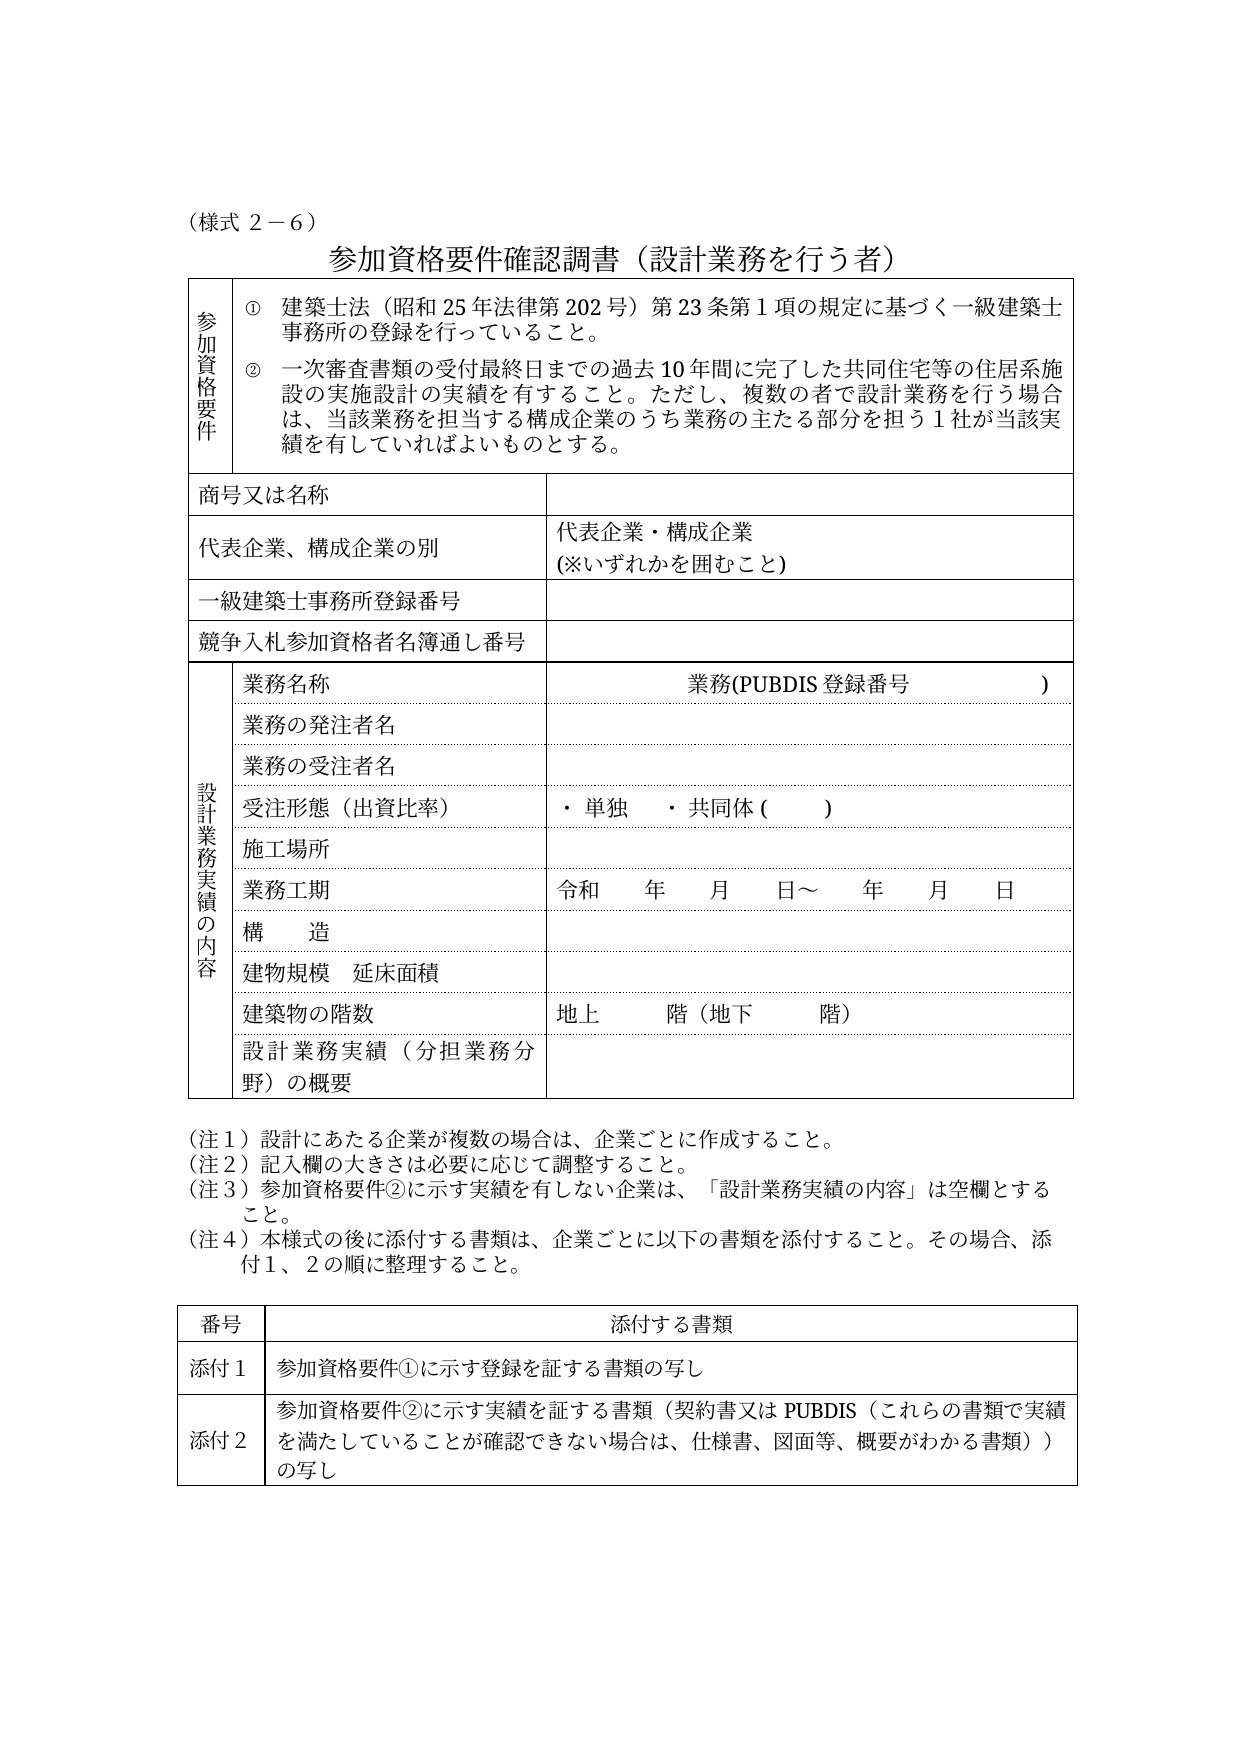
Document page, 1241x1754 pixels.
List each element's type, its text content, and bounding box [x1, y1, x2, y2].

table_header 参加資格要件 [189, 279, 232, 473]
table_cell [547, 1034, 1073, 1097]
table_cell 競争入札参加資格者名簿通し番号 [189, 621, 546, 661]
table_cell 業務の受注者名 [233, 744, 546, 785]
table_cell [547, 621, 1073, 661]
table_cell 代表企業・構成企業 (※いずれかを囲むこと) [547, 516, 1073, 579]
table_cell 参加資格要件②に示す実績を証する書類（契約書又はPUBDIS（これらの書類で実績を満たしていることが確認できない場合は、仕様書、図面等、概要がわかる書類））の写し [266, 1395, 1077, 1485]
table_cell [547, 580, 1073, 620]
table_cell [547, 474, 1073, 514]
table_cell [547, 827, 1073, 868]
table_cell 添付２ [178, 1395, 264, 1485]
table_cell 一級建築士事務所登録番号 [189, 580, 546, 620]
table_cell 参加資格要件①に示す登録を証する書類の写し [266, 1342, 1077, 1394]
text （注４）本様式の後に添付する書類は、企業ごとに以下の書類を添付すること。その場合、添付１、２の順に整理すること。 [177, 1227, 1063, 1277]
table_header 番号 [178, 1306, 264, 1341]
table_cell 商号又は名称 [189, 474, 546, 514]
table_cell [547, 951, 1073, 992]
table_cell 施工場所 [233, 827, 546, 868]
table_cell 受注形態（出資比率） [233, 785, 546, 827]
table_cell 地上 階（地下 階） [547, 992, 1073, 1033]
table_cell [547, 744, 1073, 785]
text 参加資格要件確認調書（設計業務を行う者） [177, 237, 1063, 278]
text （様式 ２－６） [177, 207, 1063, 237]
table_cell 令和 年 月 日～ 年 月 日 [547, 868, 1073, 909]
text （注１）設計にあたる企業が複数の場合は、企業ごとに作成すること。 [177, 1127, 1063, 1152]
table_cell 構 造 [233, 910, 546, 951]
table_cell 業務の発注者名 [233, 703, 546, 744]
table_cell [547, 910, 1073, 951]
table_header 建築士法（昭和25年法律第202号）第23条第１項の規定に基づく一級建築士事務所の登録を行っていること。 一次審査書類の受付最終日までの過去10年間に完了した共同住宅等の住居系施設の実施設計の実績を有すること。ただし、複数の者で設計業務を行う場合は、当該業務を担当する構成企業のうち業務の主たる部分を担う１社が当該実績を有していればよいものとする。 [233, 279, 1073, 473]
table_header 添付する書類 [266, 1306, 1077, 1341]
text （注３）参加資格要件②に示す実績を有しない企業は、「設計業務実績の内容」は空欄とすること。 [177, 1177, 1063, 1227]
table_cell 建物規模 延床面積 [233, 951, 546, 992]
table_cell 建築物の階数 [233, 992, 546, 1033]
table_cell ・ 単独 ・ 共同体 ( ) [547, 785, 1073, 827]
table_cell 業務工期 [233, 868, 546, 909]
table_cell 設計業務実績（分担業務分野）の概要 [233, 1034, 546, 1097]
text （注２）記入欄の大きさは必要に応じて調整すること。 [177, 1152, 1063, 1177]
table_cell 業務名称 [233, 663, 546, 703]
table_cell 業務(PUBDIS登録番号 ) [547, 663, 1073, 703]
table_cell 設計業務実績の内容 [189, 663, 232, 1097]
table_cell [547, 703, 1073, 744]
table_cell 添付１ [178, 1342, 264, 1394]
table_cell 代表企業、構成企業の別 [189, 516, 546, 579]
